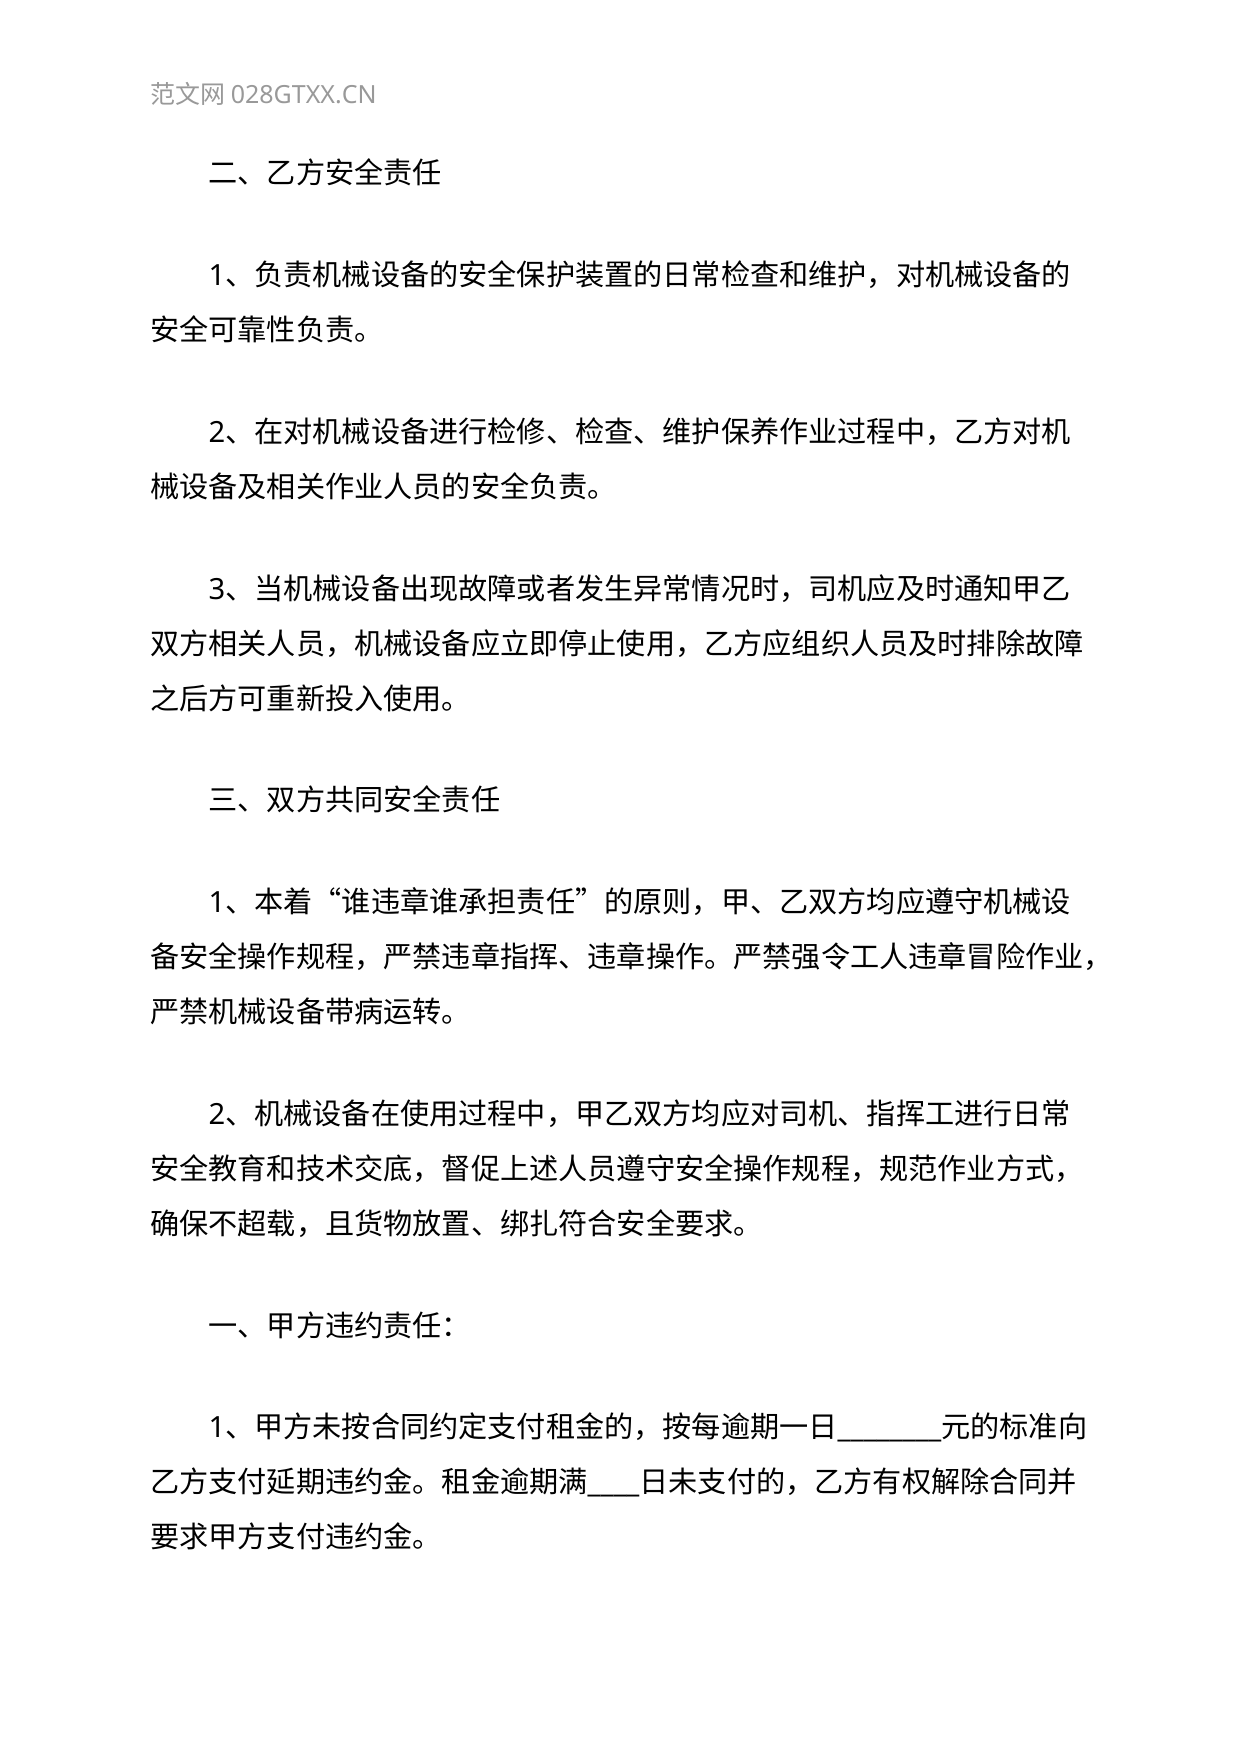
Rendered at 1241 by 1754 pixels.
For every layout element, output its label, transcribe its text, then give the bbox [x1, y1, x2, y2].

text 三、双方共同安全责任 [150, 777, 1090, 819]
text 2、机械设备在使用过程中，甲乙双方均应对司机、指挥工进行日常安全教育和技术交底，督促上述人员遵守安全操作规程，规范作业方式，确保不超载，且货物放置、绑扎符合安全要求。 [150, 1090, 1090, 1243]
text 3、当机械设备出现故障或者发生异常情况时，司机应及时通知甲乙双方相关人员，机械设备应立即停止使用，乙方应组织人员及时排除故障之后方可重新投入使用。 [150, 565, 1090, 717]
text 2、在对机械设备进行检修、检查、维护保养作业过程中，乙方对机械设备及相关作业人员的安全负责。 [150, 408, 1090, 506]
text 一、甲方违约责任： [150, 1302, 1090, 1344]
text 1、本着“谁违章谁承担责任”的原则，甲、乙双方均应遵守机械设备安全操作规程，严禁违章指挥、违章操作。严禁强令工人违章冒险作业，严禁机械设备带病运转。 [150, 879, 1090, 1031]
text 1、负责机械设备的安全保护装置的日常检查和维护，对机械设备的安全可靠性负责。 [150, 252, 1090, 349]
text 二、乙方安全责任 [150, 150, 1090, 192]
text 1、甲方未按合同约定支付租金的，按每逾期一日________元的标准向乙方支付延期违约金。租金逾期满____日未支付的，乙方有权解除合同并要求甲方支付违约金。 [150, 1404, 1090, 1556]
